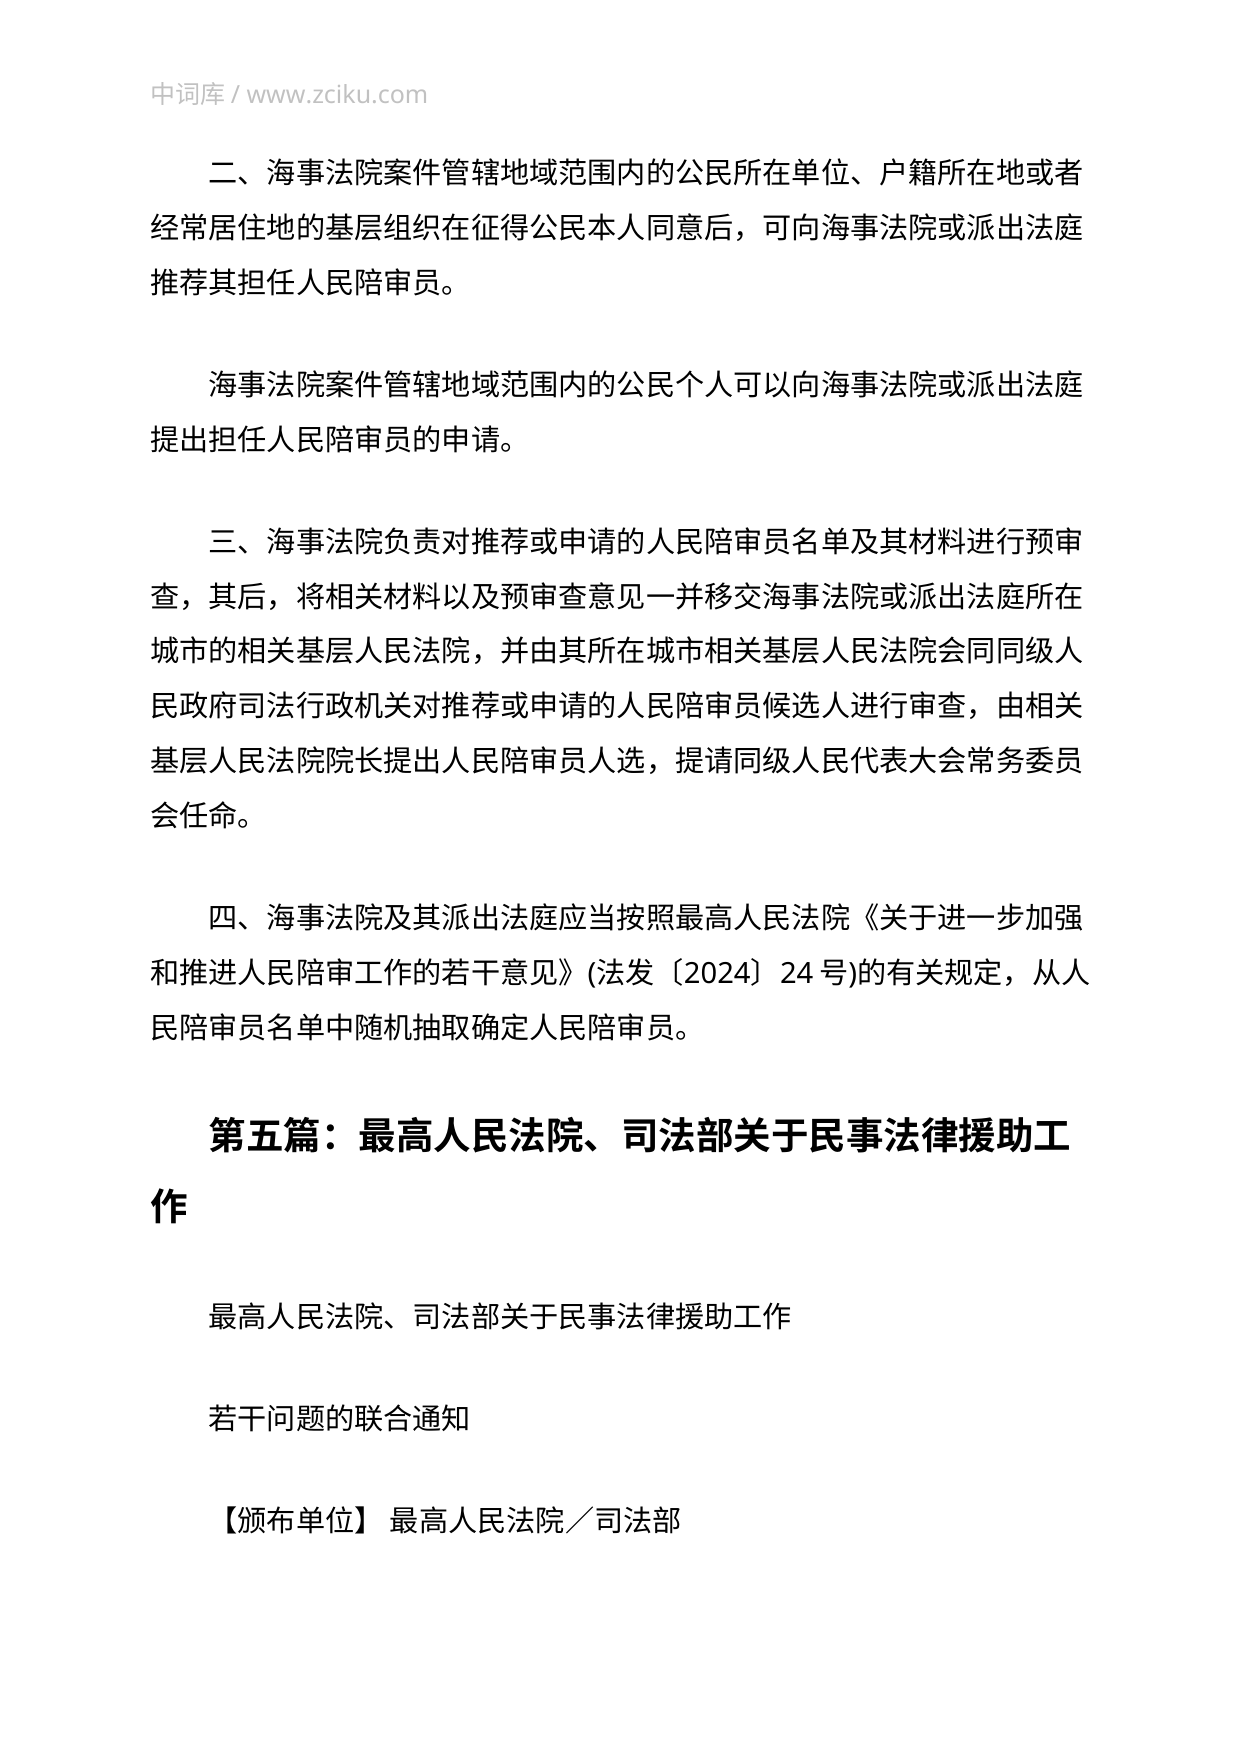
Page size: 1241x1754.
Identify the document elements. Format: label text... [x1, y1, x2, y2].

text 最高人民法院、司法部关于民事法律援助工作 [150, 1294, 1090, 1336]
text 【颁布单位】 最高人民法院／司法部 [150, 1498, 1090, 1540]
text 四、海事法院及其派出法庭应当按照最高人民法院《关于进一步加强和推进人民陪审工作的若干意见》(法发〔2024〕24号)的有关规定，从人民陪审员名单中随机抽取确定人民陪审员。 [150, 894, 1090, 1047]
text 若干问题的联合通知 [150, 1396, 1090, 1438]
text 第五篇：最高人民法院、司法部关于民事法律援助工作 [150, 1106, 1090, 1231]
text 二、海事法院案件管辖地域范围内的公民所在单位、户籍所在地或者经常居住地的基层组织在征得公民本人同意后，可向海事法院或派出法庭推荐其担任人民陪审员。 [150, 150, 1090, 302]
text 三、海事法院负责对推荐或申请的人民陪审员名单及其材料进行预审查，其后，将相关材料以及预审查意见一并移交海事法院或派出法庭所在城市的相关基层人民法院，并由其所在城市相关基层人民法院会同同级人民政府司法行政机关对推荐或申请的人民陪审员候选人进行审查，由相关基层人民法院院长提出人民陪审员人选，提请同级人民代表大会常务委员会任命。 [150, 518, 1090, 835]
text 海事法院案件管辖地域范围内的公民个人可以向海事法院或派出法庭提出担任人民陪审员的申请。 [150, 362, 1090, 459]
